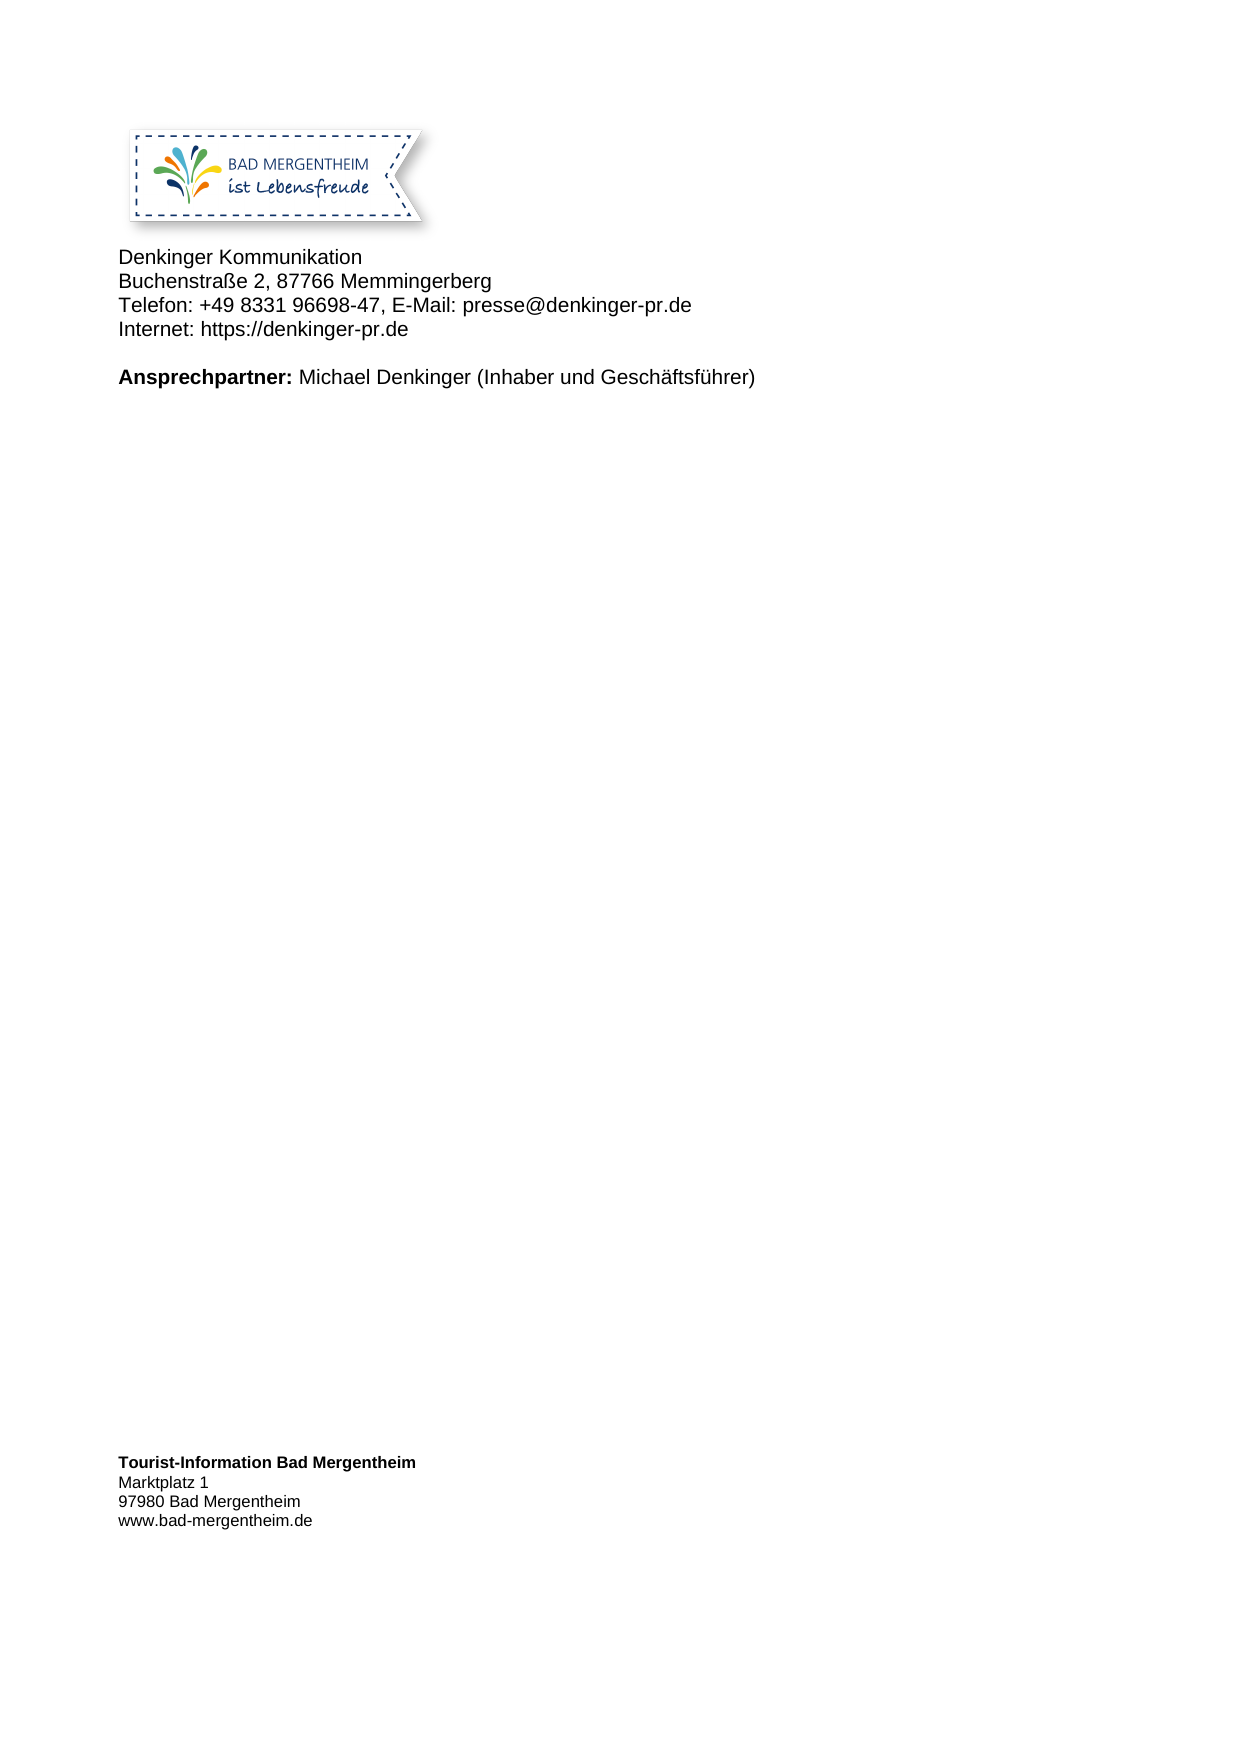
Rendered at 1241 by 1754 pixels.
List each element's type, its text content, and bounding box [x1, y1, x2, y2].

picture [118, 118, 446, 245]
text Internet: https://denkinger-pr.de [118, 317, 1048, 341]
text Buchenstraße 2, 87766 Memmingerberg [118, 269, 1048, 293]
text Telefon: +49 8331 96698-47, E-Mail: presse@denkinger-pr.de [118, 293, 1048, 317]
text Für Medien Denkinger Kommunikation [118, 245, 1048, 269]
text Ansprechpartner: Michael Denkinger (Inhaber und Geschäftsführer) [118, 341, 1048, 388]
